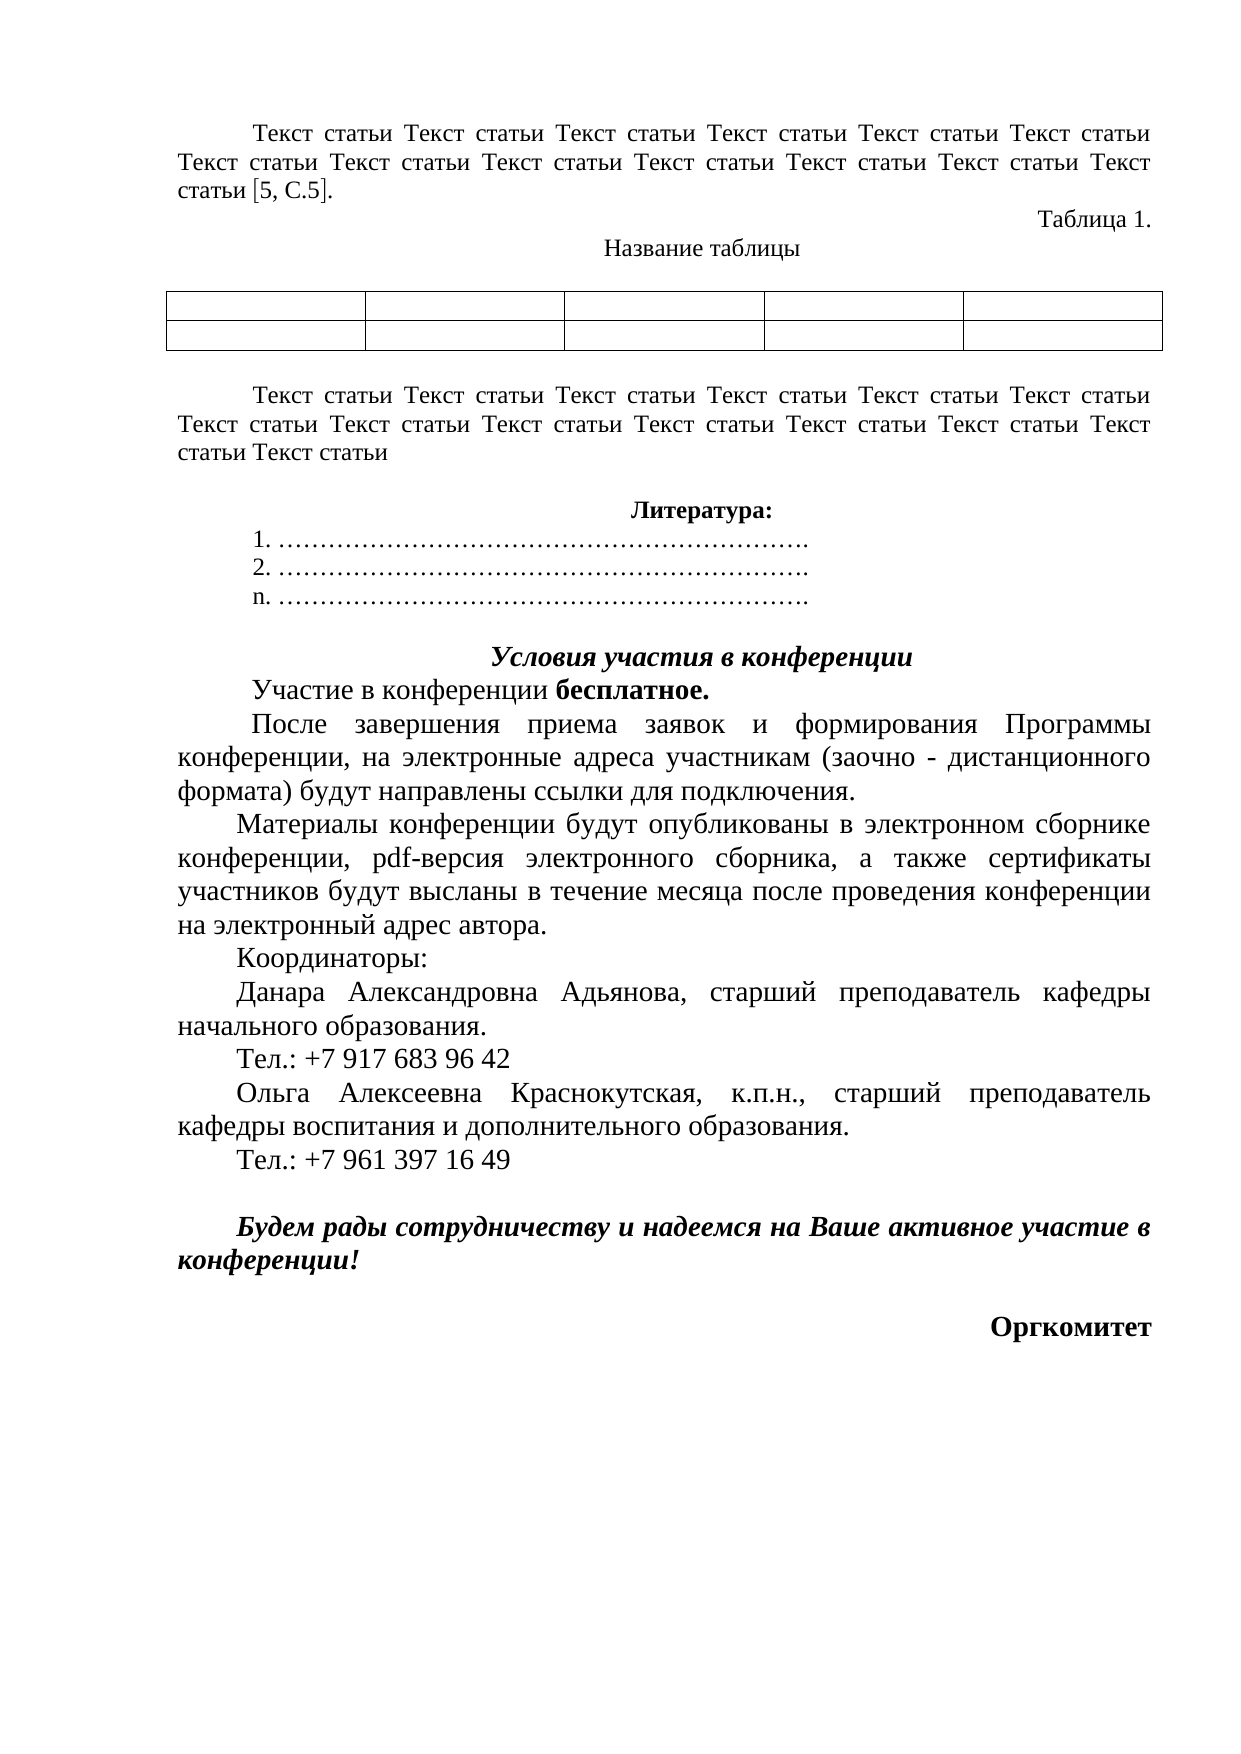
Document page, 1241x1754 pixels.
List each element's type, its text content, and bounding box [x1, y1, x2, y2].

table_header [964, 292, 1162, 320]
table_cell [167, 321, 365, 350]
table_header [167, 292, 365, 320]
text Координаторы: [177, 941, 1152, 974]
table_cell [565, 321, 764, 350]
text Будем рады сотрудничеству и надеемся на Ваше активное участие в конференции! [177, 1209, 1152, 1276]
text 2. ………………………………………………………. [177, 552, 1152, 581]
table_header [366, 292, 564, 320]
text n. ………………………………………………………. [177, 581, 1152, 610]
text Таблица 1. [177, 204, 1152, 233]
text Условия участия в конференции [177, 639, 1152, 672]
text Ольга Алексеевна Краснокутская, к.п.н., старший преподаватель кафедры воспитания и дополнительного образования. [177, 1075, 1152, 1142]
text Название таблицы [177, 233, 1152, 262]
text Данара Александровна Адьянова, старший преподаватель кафедры начального образования. [177, 974, 1152, 1041]
text Литература: [177, 495, 1152, 524]
table_header [565, 292, 764, 320]
text Текст статьи Текст статьи Текст статьи Текст статьи Текст статьи Текст статьи Текст статьи Текст статьи Текст статьи Текст статьи Текст статьи Текст статьи Текст статьи 5, С.5. [177, 118, 1152, 204]
text 1. ………………………………………………………. [177, 524, 1152, 552]
table_cell [366, 321, 564, 350]
text Оргкомитет [177, 1309, 1152, 1343]
text Материалы конференции будут опубликованы в электронном сборнике конференции, pdf-версия электронного сборника, а также сертификаты участников будут высланы в течение месяца после проведения конференции на электронный адрес автора. [177, 806, 1152, 941]
table_header [765, 292, 963, 320]
text Текст статьи Текст статьи Текст статьи Текст статьи Текст статьи Текст статьи Текст статьи Текст статьи Текст статьи Текст статьи Текст статьи Текст статьи Текст статьи Текст статьи [177, 380, 1152, 466]
text Участие в конференции бесплатное. [177, 672, 1152, 706]
text После завершения приема заявок и формирования Программы конференции, на электронные адреса участникам (заочно - дистанционного формата) будут направлены ссылки для подключения. [177, 706, 1152, 806]
table_cell [765, 321, 963, 350]
table_cell [964, 321, 1162, 350]
text Тел.: +7 961 397 16 49 [177, 1142, 1152, 1175]
text Тел.: +7 917 683 96 42 [177, 1041, 1152, 1075]
